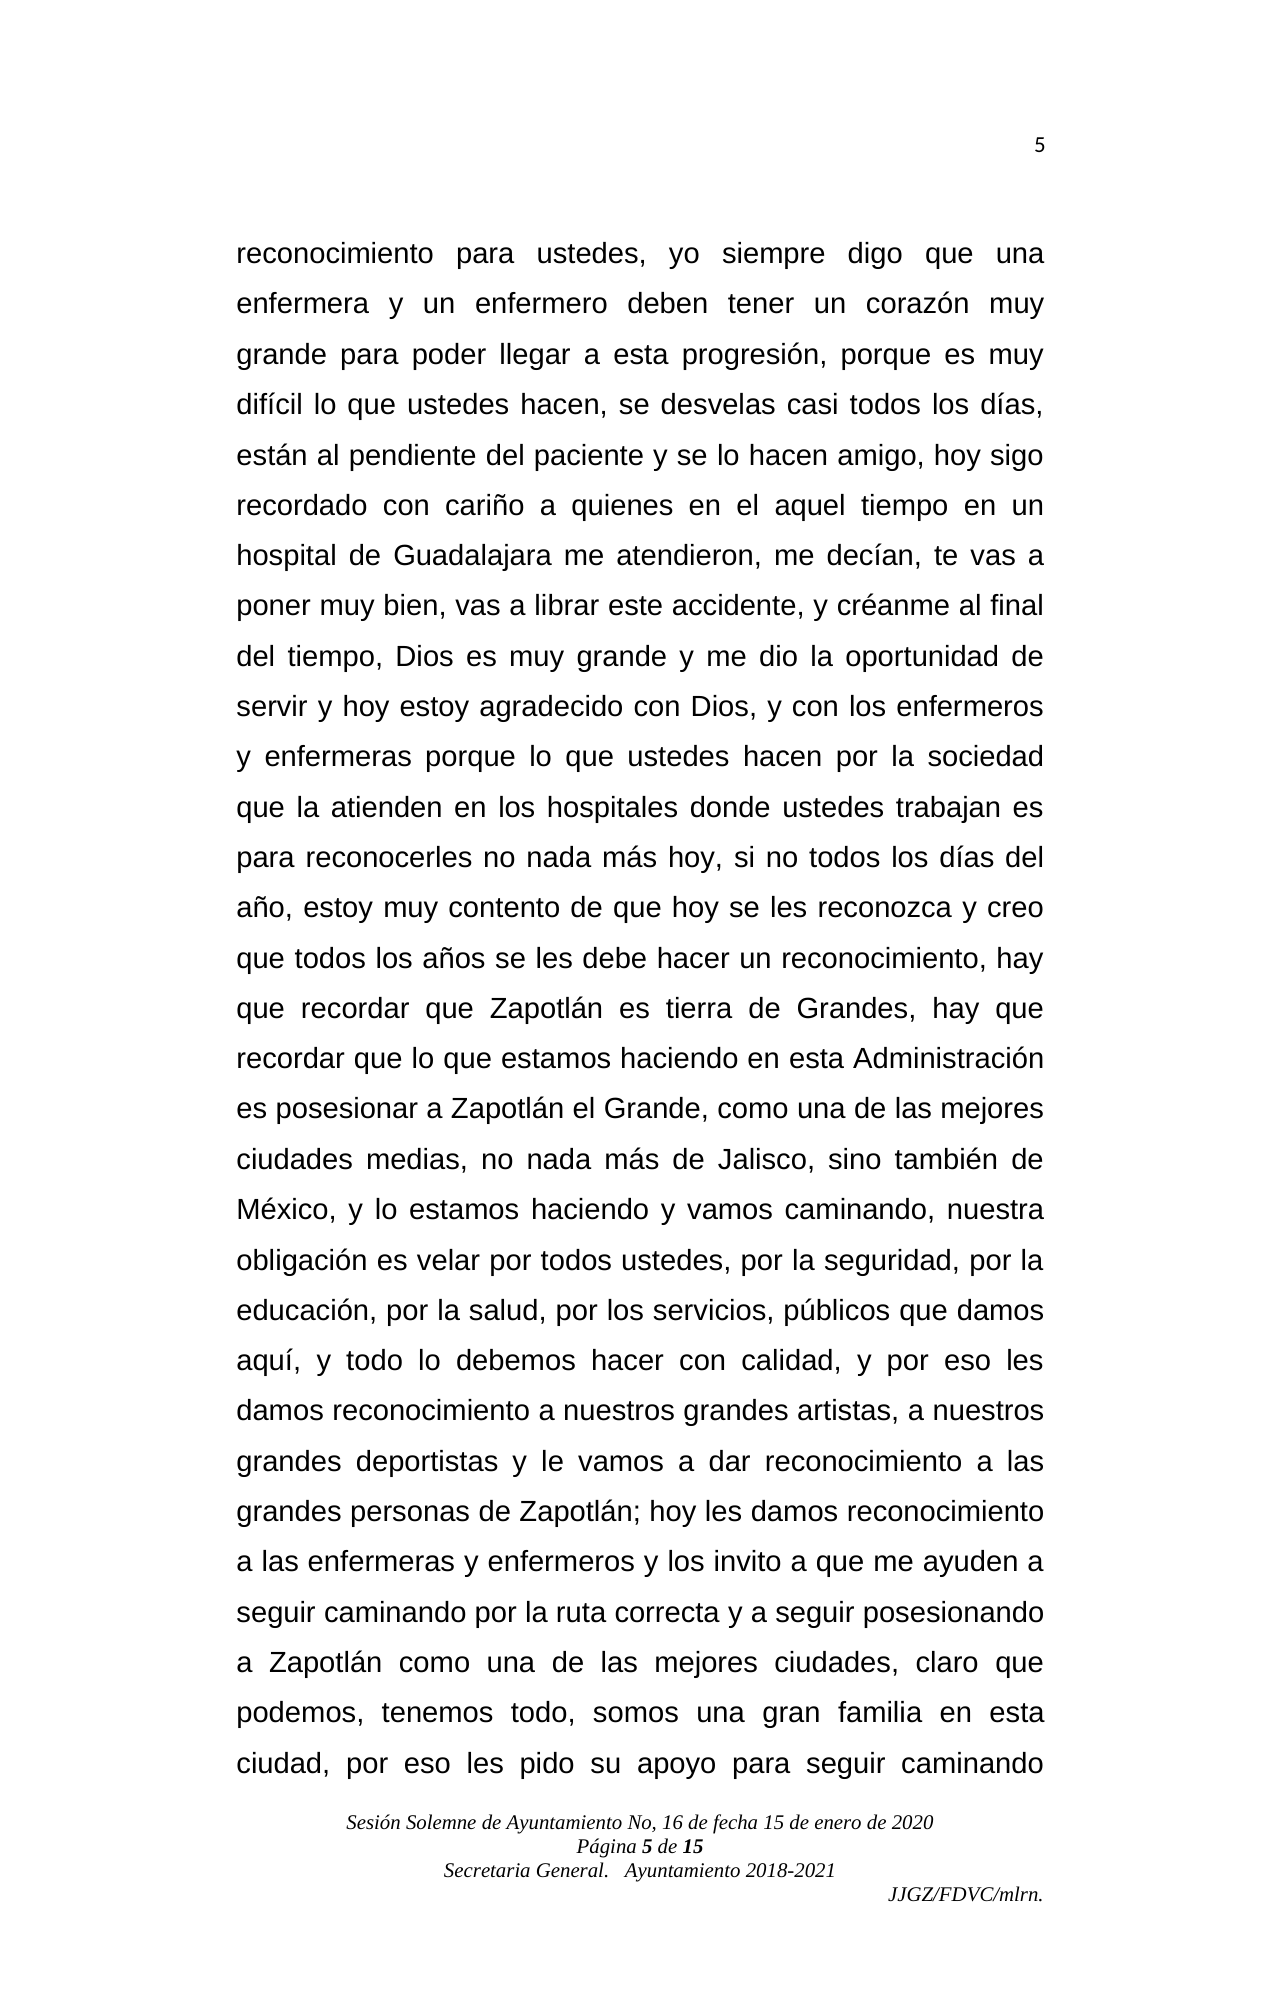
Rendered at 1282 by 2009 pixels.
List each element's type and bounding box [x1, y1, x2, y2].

text [236, 236, 1045, 1779]
